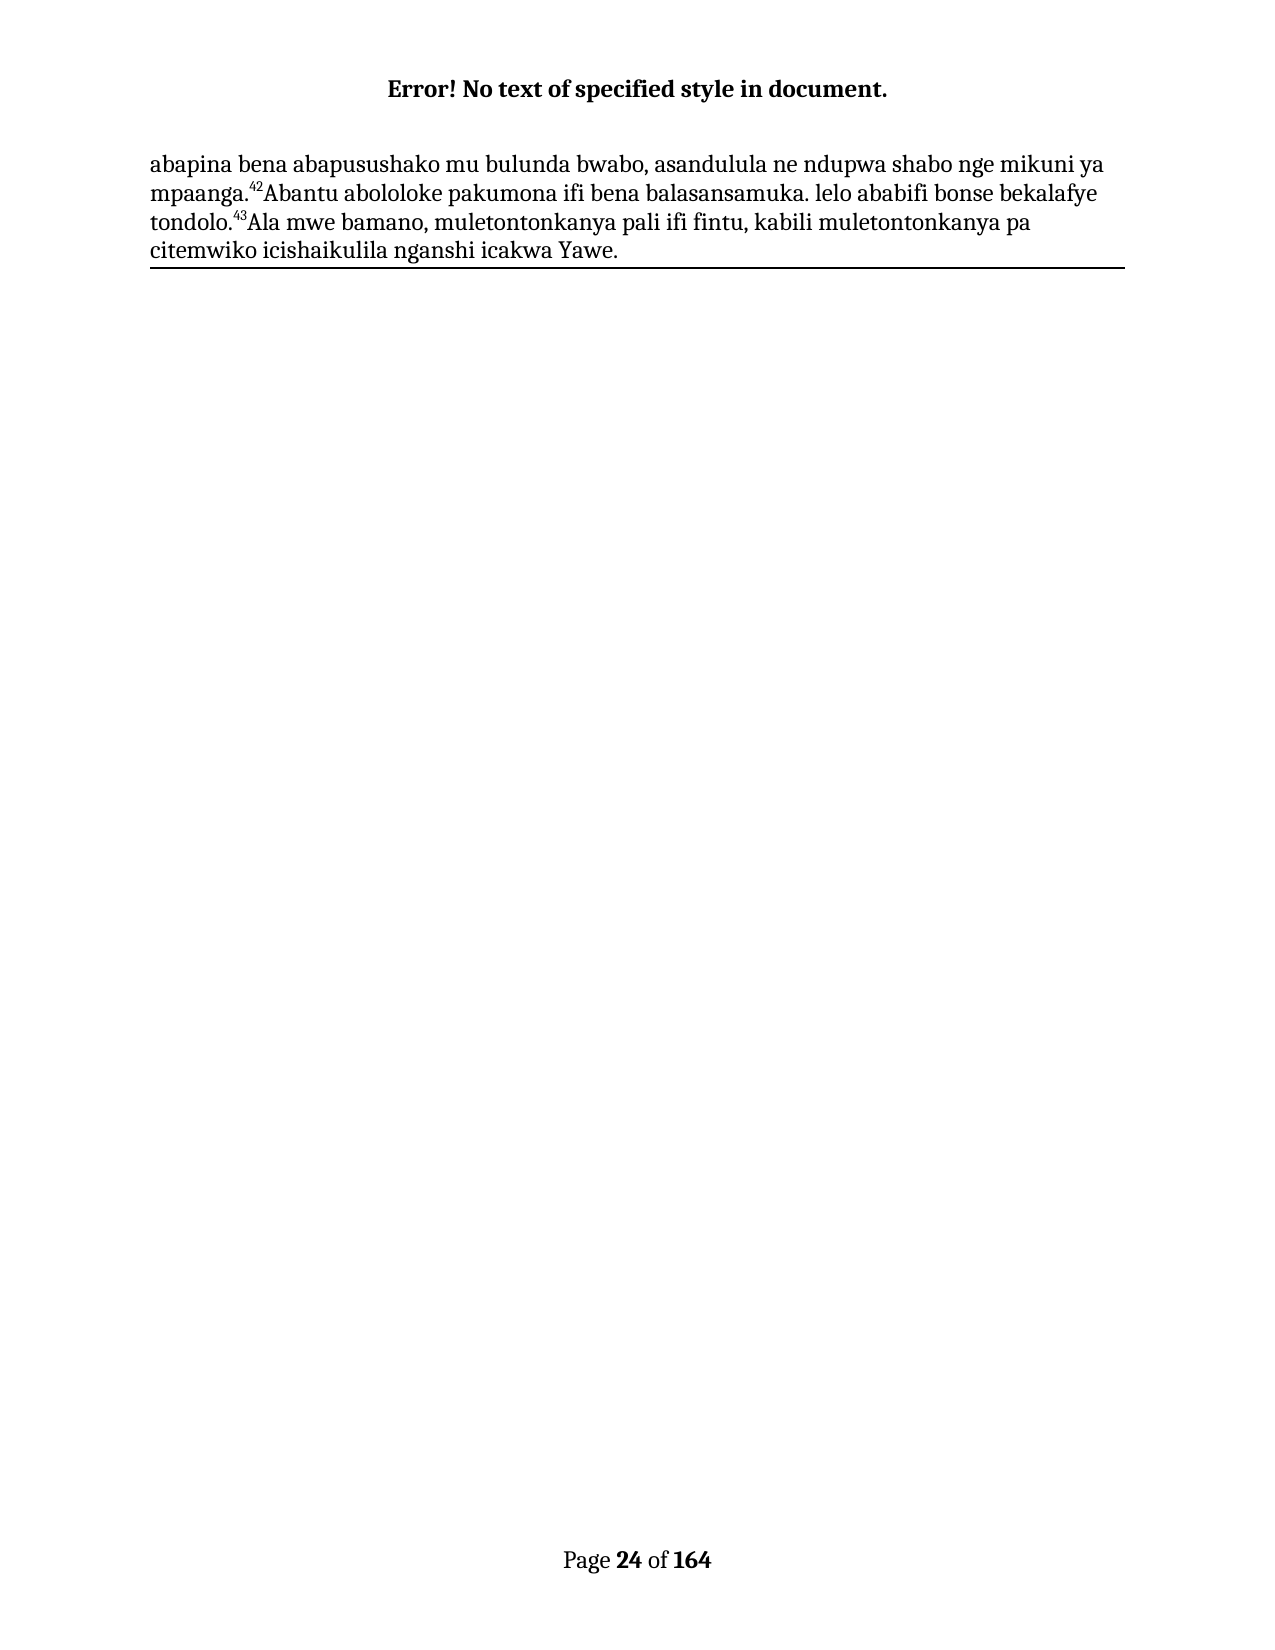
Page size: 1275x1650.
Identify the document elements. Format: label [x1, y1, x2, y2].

text [150, 150, 1125, 267]
